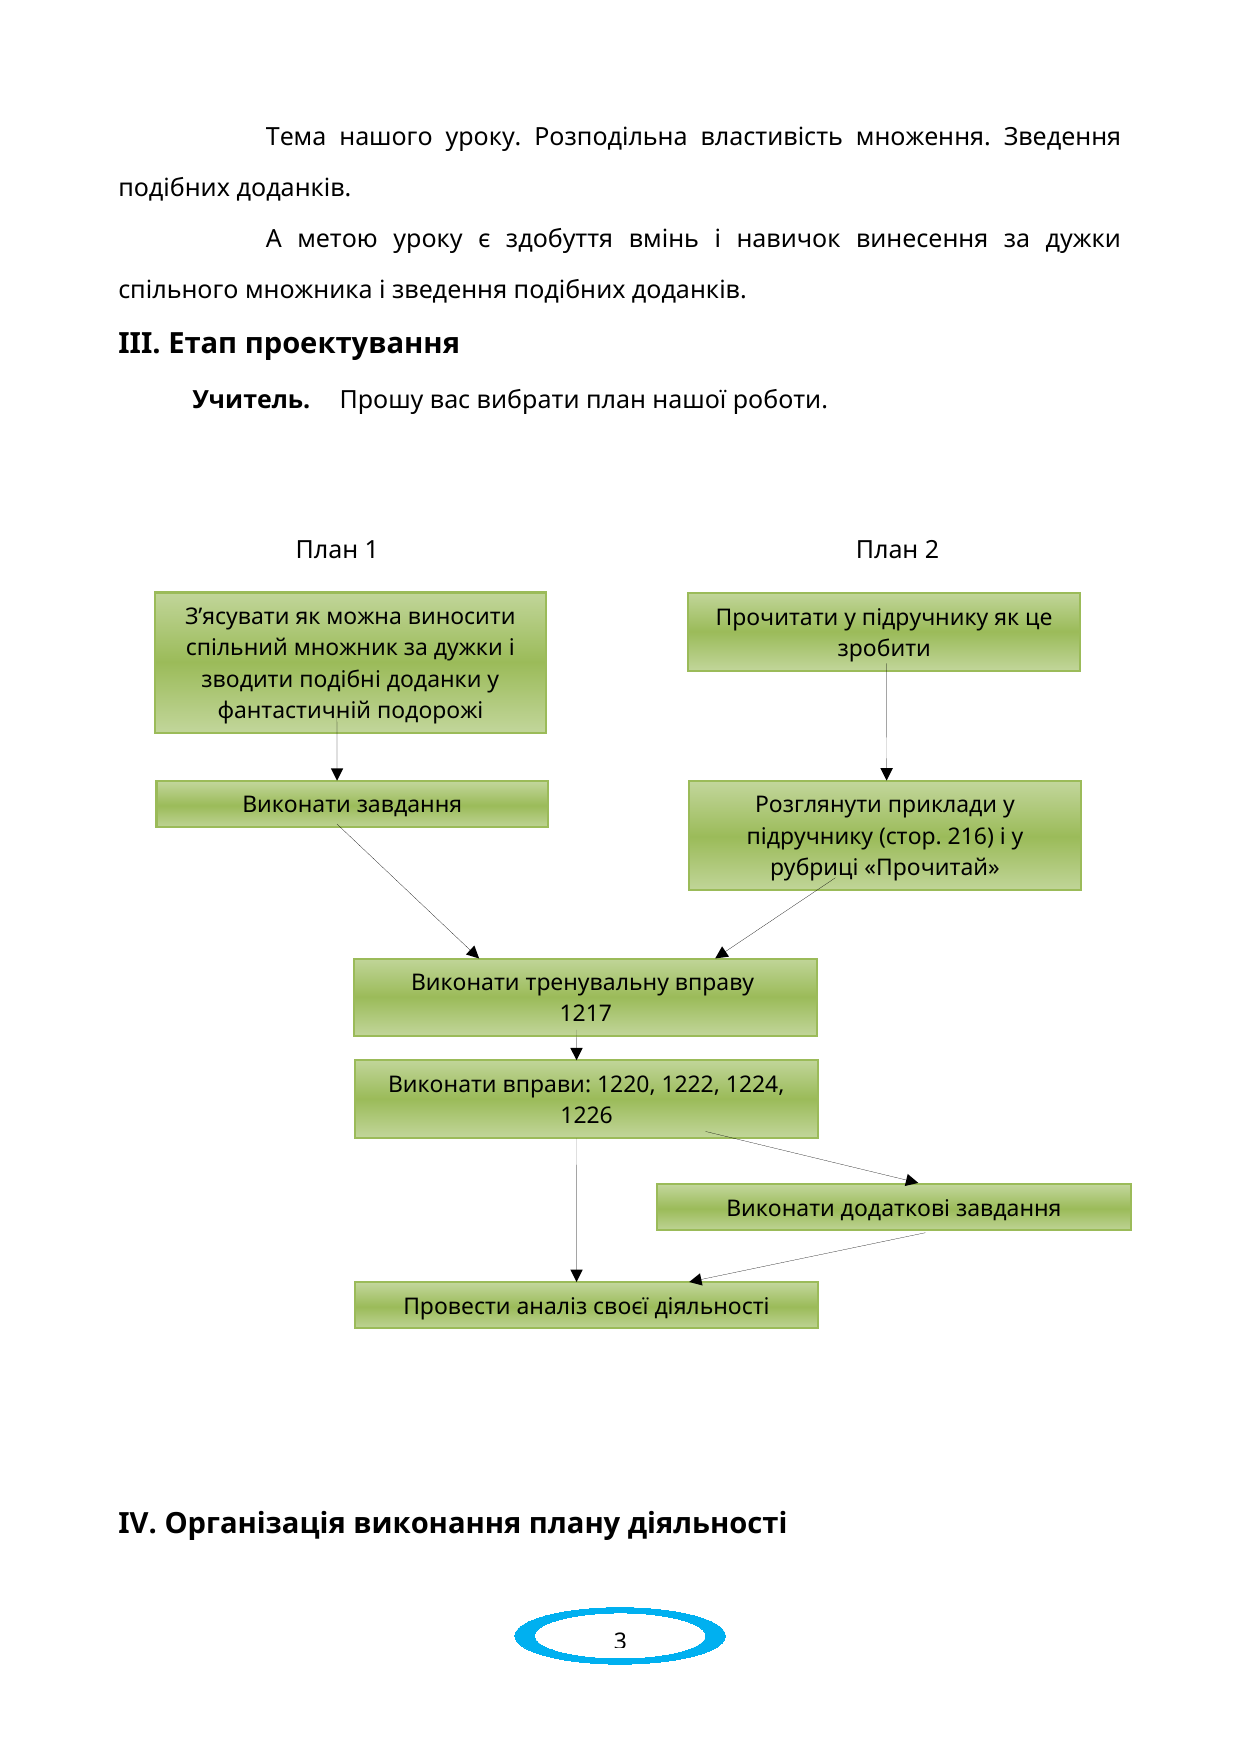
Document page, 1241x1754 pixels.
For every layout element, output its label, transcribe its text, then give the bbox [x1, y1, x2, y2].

text Учитель. Прошу вас вибрати план нашої роботи. [118, 382, 1122, 416]
text IV. Організація виконання плану діяльності [118, 1502, 1122, 1542]
text ІІІ. Етап проектування [118, 322, 1122, 362]
text Тема нашого уроку. Розподільна властивість множення. Зведення подібних доданків. [118, 118, 1122, 203]
text План 1 План 2 [207, 532, 1122, 566]
text А метою уроку є здобуття вмінь і навичок винесення за дужки спільного множника і зведення подібних доданків. [118, 220, 1122, 305]
